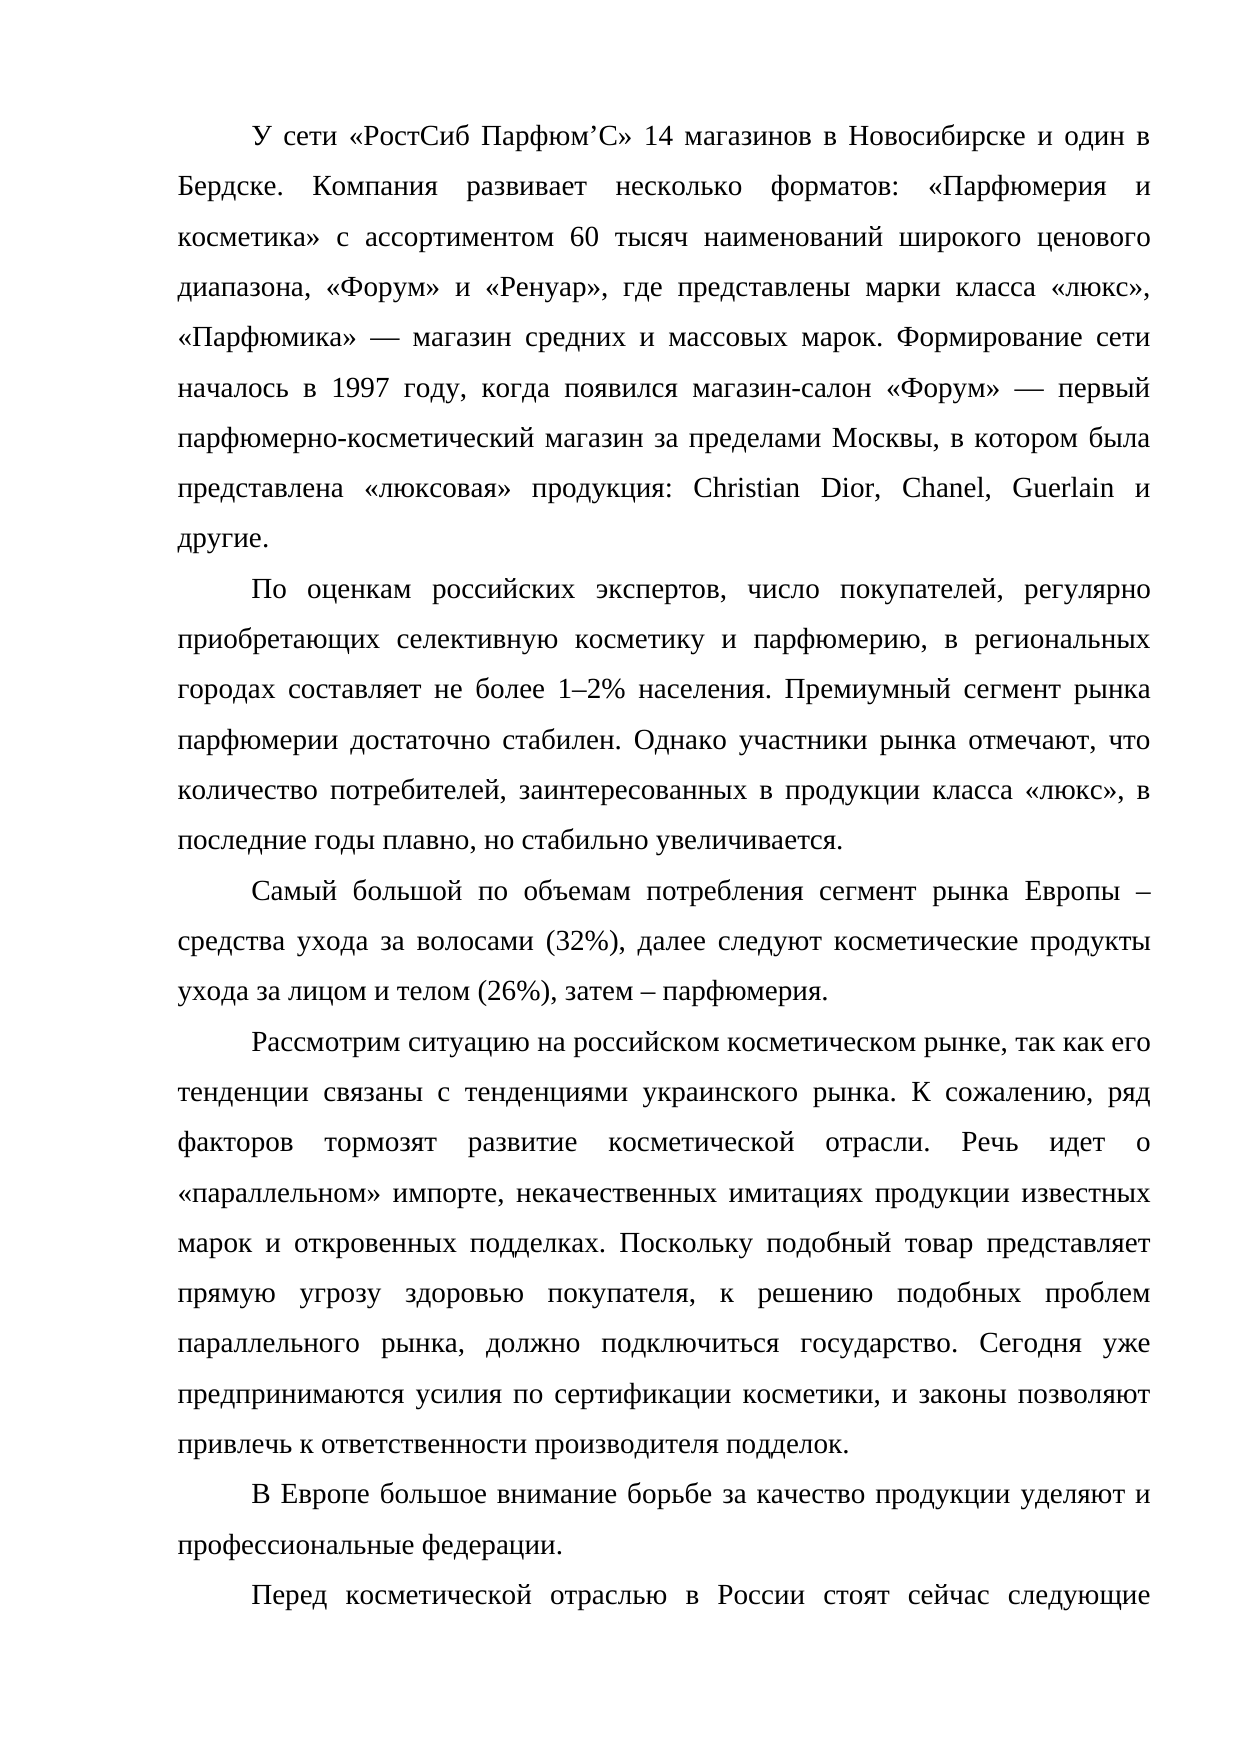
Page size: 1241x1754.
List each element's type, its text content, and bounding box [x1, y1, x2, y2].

text В Европе большое внимание борьбе за качество продукции уделяют и профессиональные федерации. [177, 1477, 1152, 1560]
text По оценкам российских экспертов, число покупателей, регулярно приобретающих селективную косметику и парфюмерию, в региональных городах составляет не более 1–2% населения. Премиумный сегмент рынка парфюмерии достаточно стабилен. Однако участники рынка отмечают, что количество потребителей, заинтересованных в продукции класса «люкс», в последние годы плавно, но стабильно увеличивается. [177, 571, 1152, 856]
text Рассмотрим ситуацию на российском косметическом рынке, так как его тенденции связаны с тенденциями украинского рынка. К сожалению, ряд факторов тормозят развитие косметической отрасли. Речь идет о «параллельном» импорте, некачественных имитациях продукции известных марок и откровенных подделках. Поскольку подобный товар представляет прямую угрозу здоровью покупателя, к решению подобных проблем параллельного рынка, должно подключиться государство. Сегодня уже предпринимаются усилия по сертификации косметики, и законы позволяют привлечь к ответственности производителя подделок. [177, 1024, 1152, 1460]
text Самый большой по объемам потребления сегмент рынка Европы – средства ухода за волосами (32%), далее следуют косметические продукты ухода за лицом и телом (26%), затем – парфюмерия. [177, 873, 1152, 1007]
text У сети «РостСиб Парфюм’С» 14 магазинов в Новосибирске и один в Бердске. Компания развивает несколько форматов: «Парфюмерия и косметика» с ассортиментом 60 тысяч наименований широкого ценового диапазона, «Форум» и «Ренуар», где представлены марки класса «люкс», «Парфюмика» — магазин средних и массовых марок. Формирование сети началось в 1997 году, когда появился магазин-салон «Форум» — первый парфюмерно-косметический магазин за пределами Москвы, в котором была представлена «люксовая» продукция: Christian Dior, Chanel, Guerlain и другие. [177, 118, 1152, 554]
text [177, 1577, 1152, 1611]
